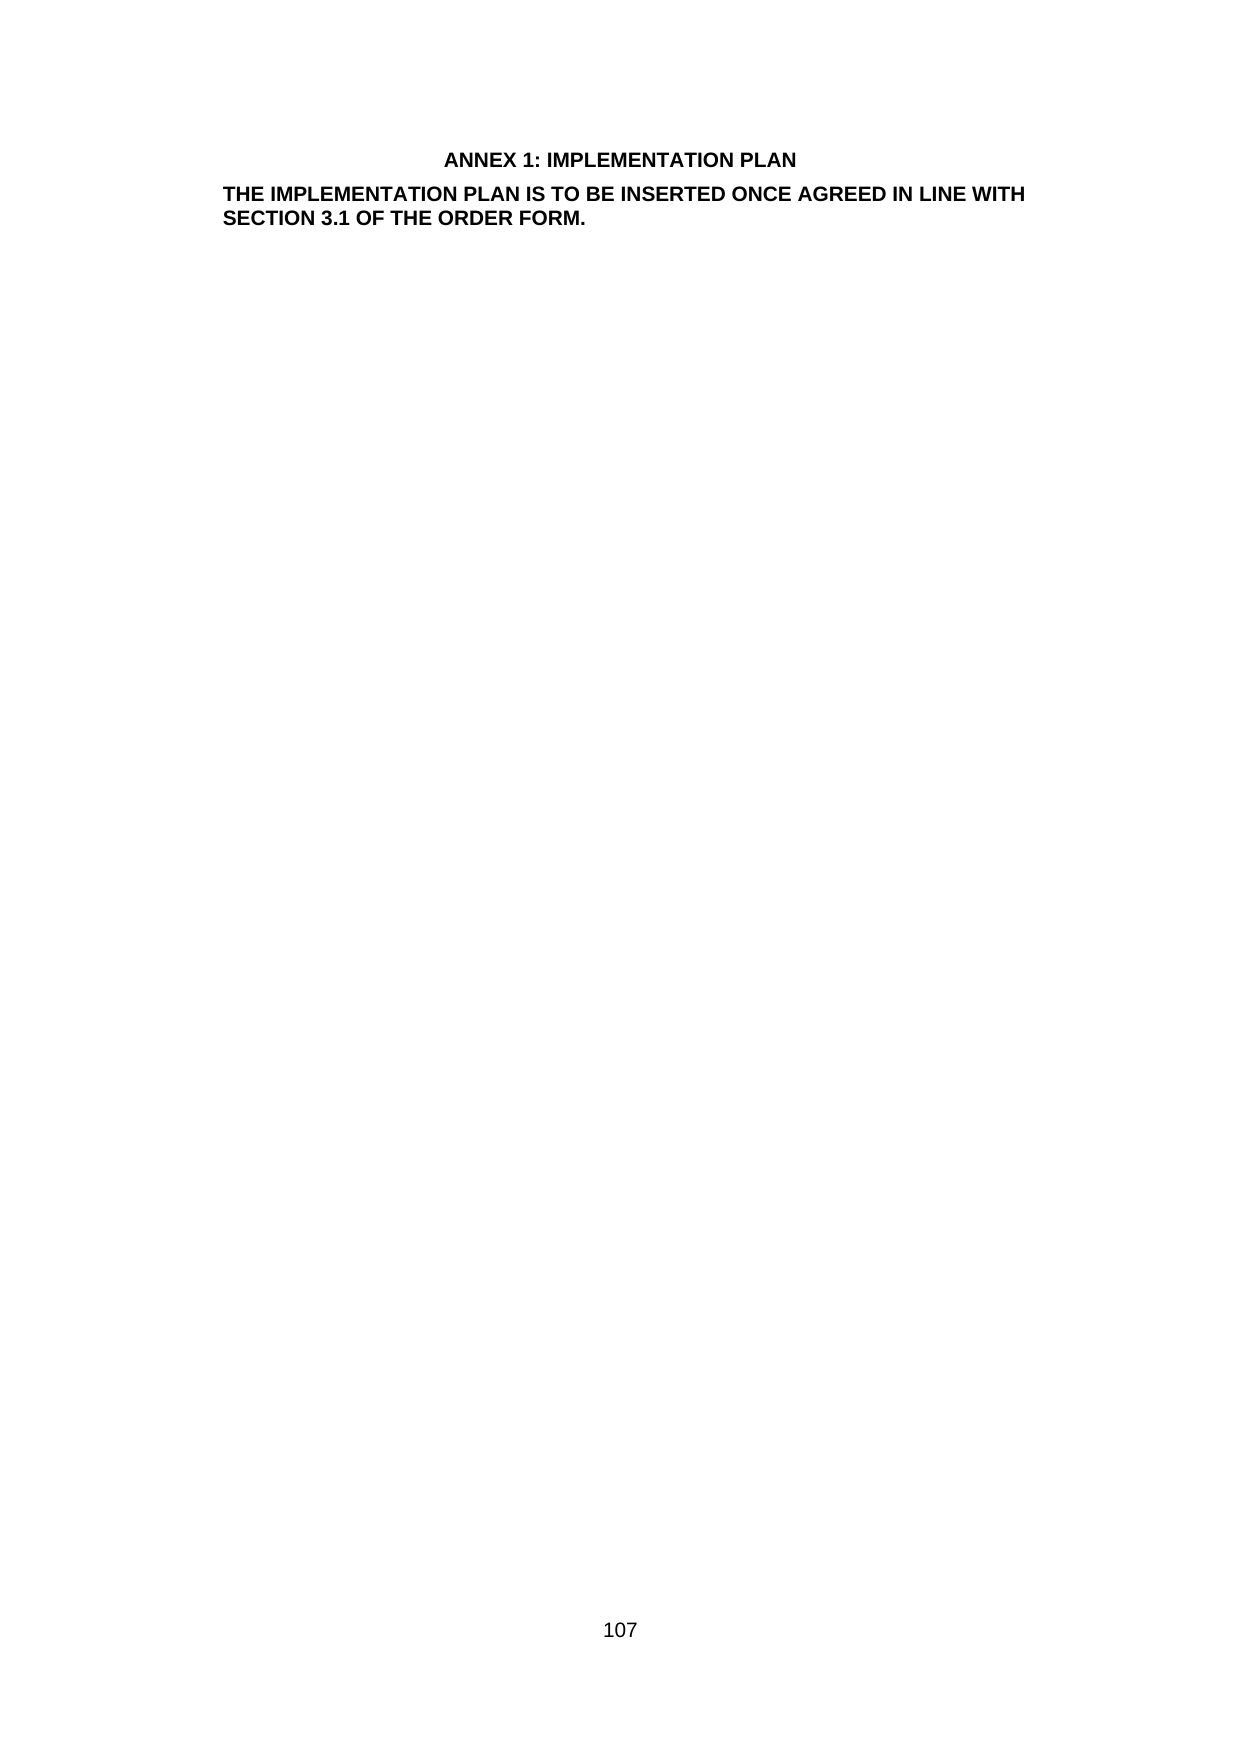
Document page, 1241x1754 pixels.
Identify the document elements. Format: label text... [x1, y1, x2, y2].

text ANNEX 1: IMPLEMENTATION PLAN [148, 148, 1092, 172]
text THE IMPLEMENTATION PLAN IS TO BE INSERTED ONCE AGREED IN LINE WITH SECTION 3.1 OF THE ORDER FORM. [223, 182, 1092, 230]
